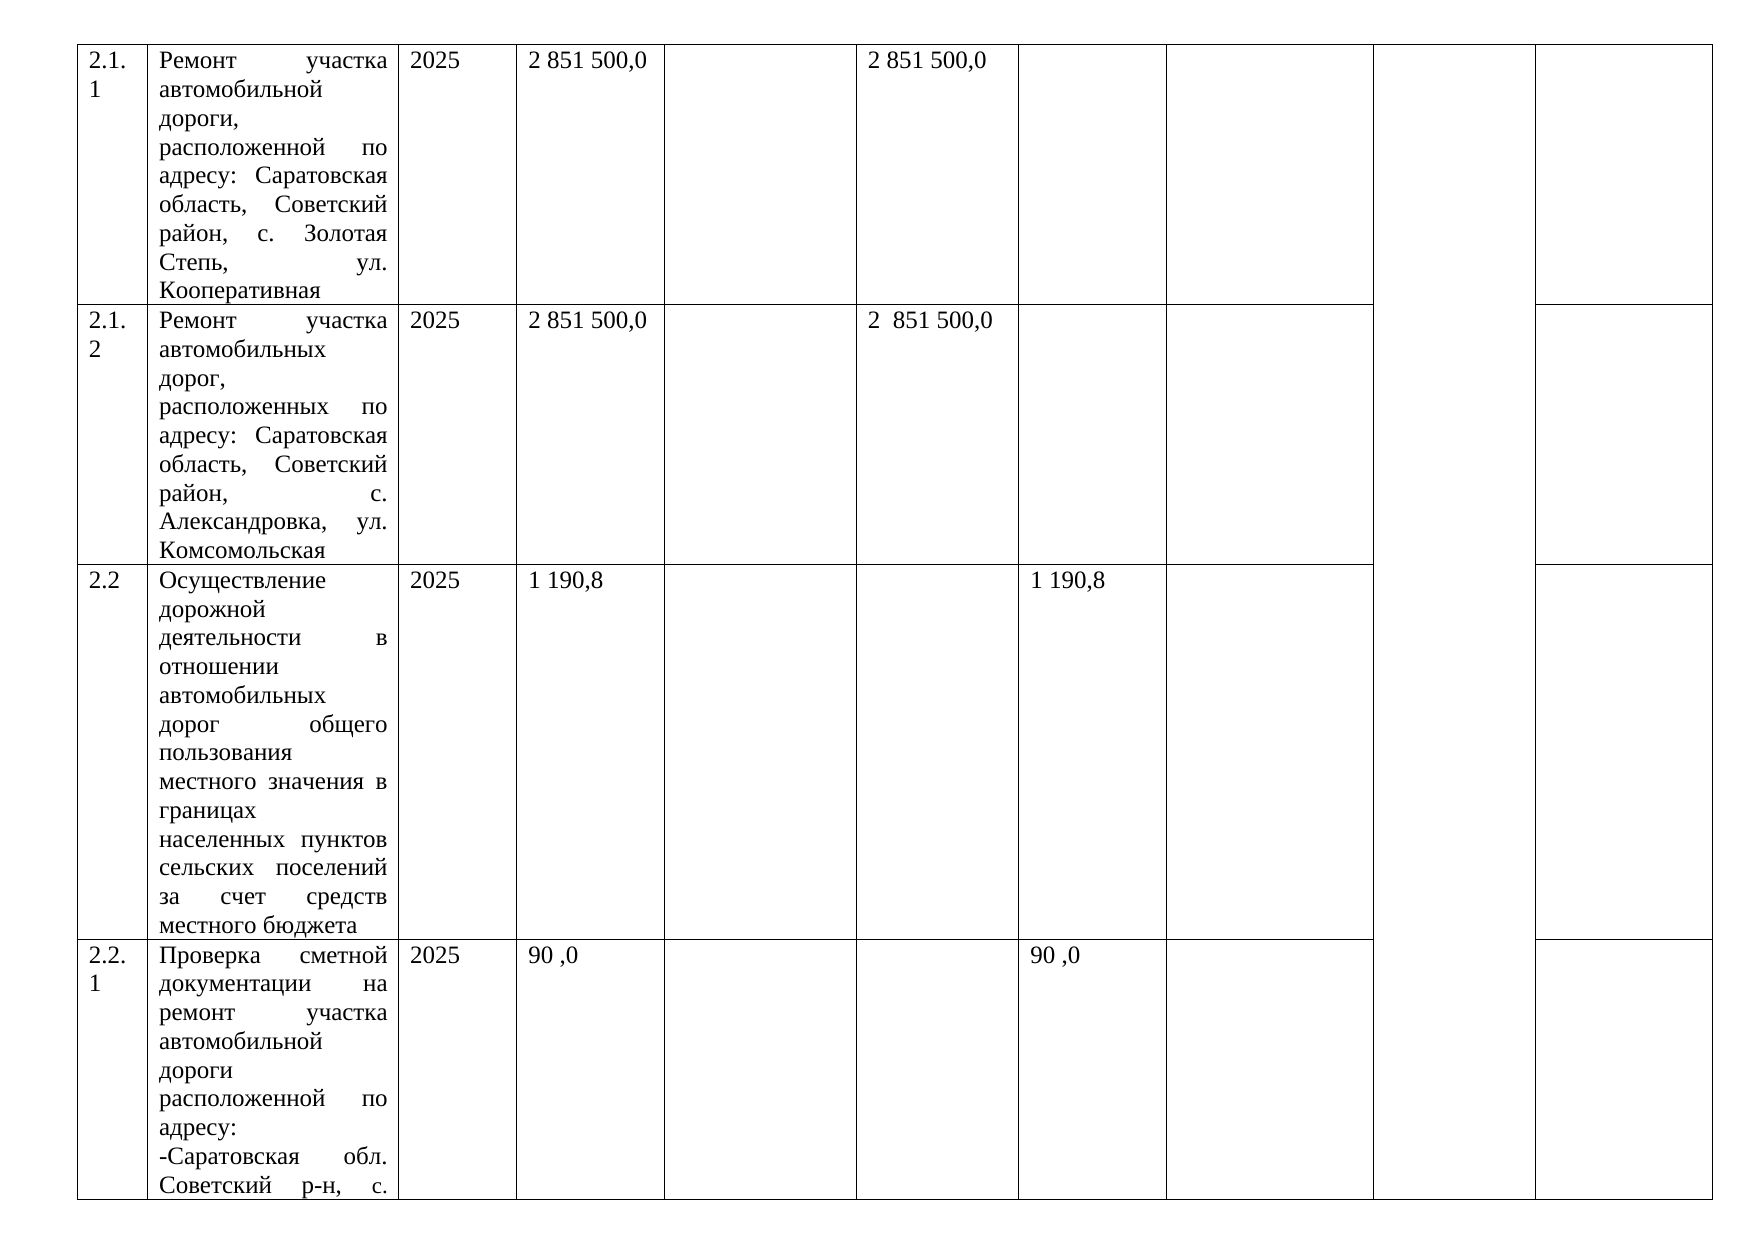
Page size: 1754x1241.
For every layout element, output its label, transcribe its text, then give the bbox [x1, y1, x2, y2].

table_cell 2025 [399, 305, 516, 564]
table_cell [1019, 305, 1166, 564]
table_cell 2025 [399, 565, 516, 939]
table_cell [1167, 45, 1373, 304]
table_cell [1536, 565, 1712, 939]
table_cell 2.2.1 [78, 940, 147, 1198]
table_cell Ремонт участка автомобильных дорог, расположенных по адресу: Саратовская область, Советский район, с. Александровка, ул. Комсомольская [148, 305, 398, 564]
table_cell 2 851 500,0 [857, 305, 1018, 564]
table_cell 2 851 500,0 [517, 45, 664, 304]
table_cell 1 190,8 [517, 565, 664, 939]
table_cell [665, 305, 856, 564]
table_cell [1167, 565, 1373, 939]
table_cell [1167, 305, 1373, 564]
table_cell [1536, 940, 1712, 1198]
table_cell Ремонт участка автомобильной дороги, расположенной по адресу: Саратовская область, Советский район, с. Золотая Степь, ул. Кооперативная [148, 45, 398, 304]
table_cell 2025 [399, 940, 516, 1198]
table_cell 2.1.2 [78, 305, 147, 564]
table_cell [1019, 45, 1166, 304]
table_cell [1536, 45, 1712, 304]
table_cell [1167, 940, 1373, 1198]
table_cell [857, 565, 1018, 939]
table_cell 1 190,8 [1019, 565, 1166, 939]
table_cell Осуществление дорожной деятельности в отношении автомобильных дорог общего пользования местного значения в границах населенных пунктов сельских поселений за счет средств местного бюджета [148, 565, 398, 939]
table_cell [148, 940, 398, 1198]
table_cell 90 ,0 [1019, 940, 1166, 1198]
table_cell 2 851 500,0 [857, 45, 1018, 304]
table_cell [1536, 305, 1712, 564]
table_cell 2025 [399, 45, 516, 304]
table_cell [665, 565, 856, 939]
table_cell [857, 940, 1018, 1198]
table_cell [665, 45, 856, 304]
table_cell 2 851 500,0 [517, 305, 664, 564]
table_cell 2.2 [78, 565, 147, 939]
table_cell [665, 940, 856, 1198]
table_cell 2.1.1 [78, 45, 147, 304]
table_cell 90 ,0 [517, 940, 664, 1198]
